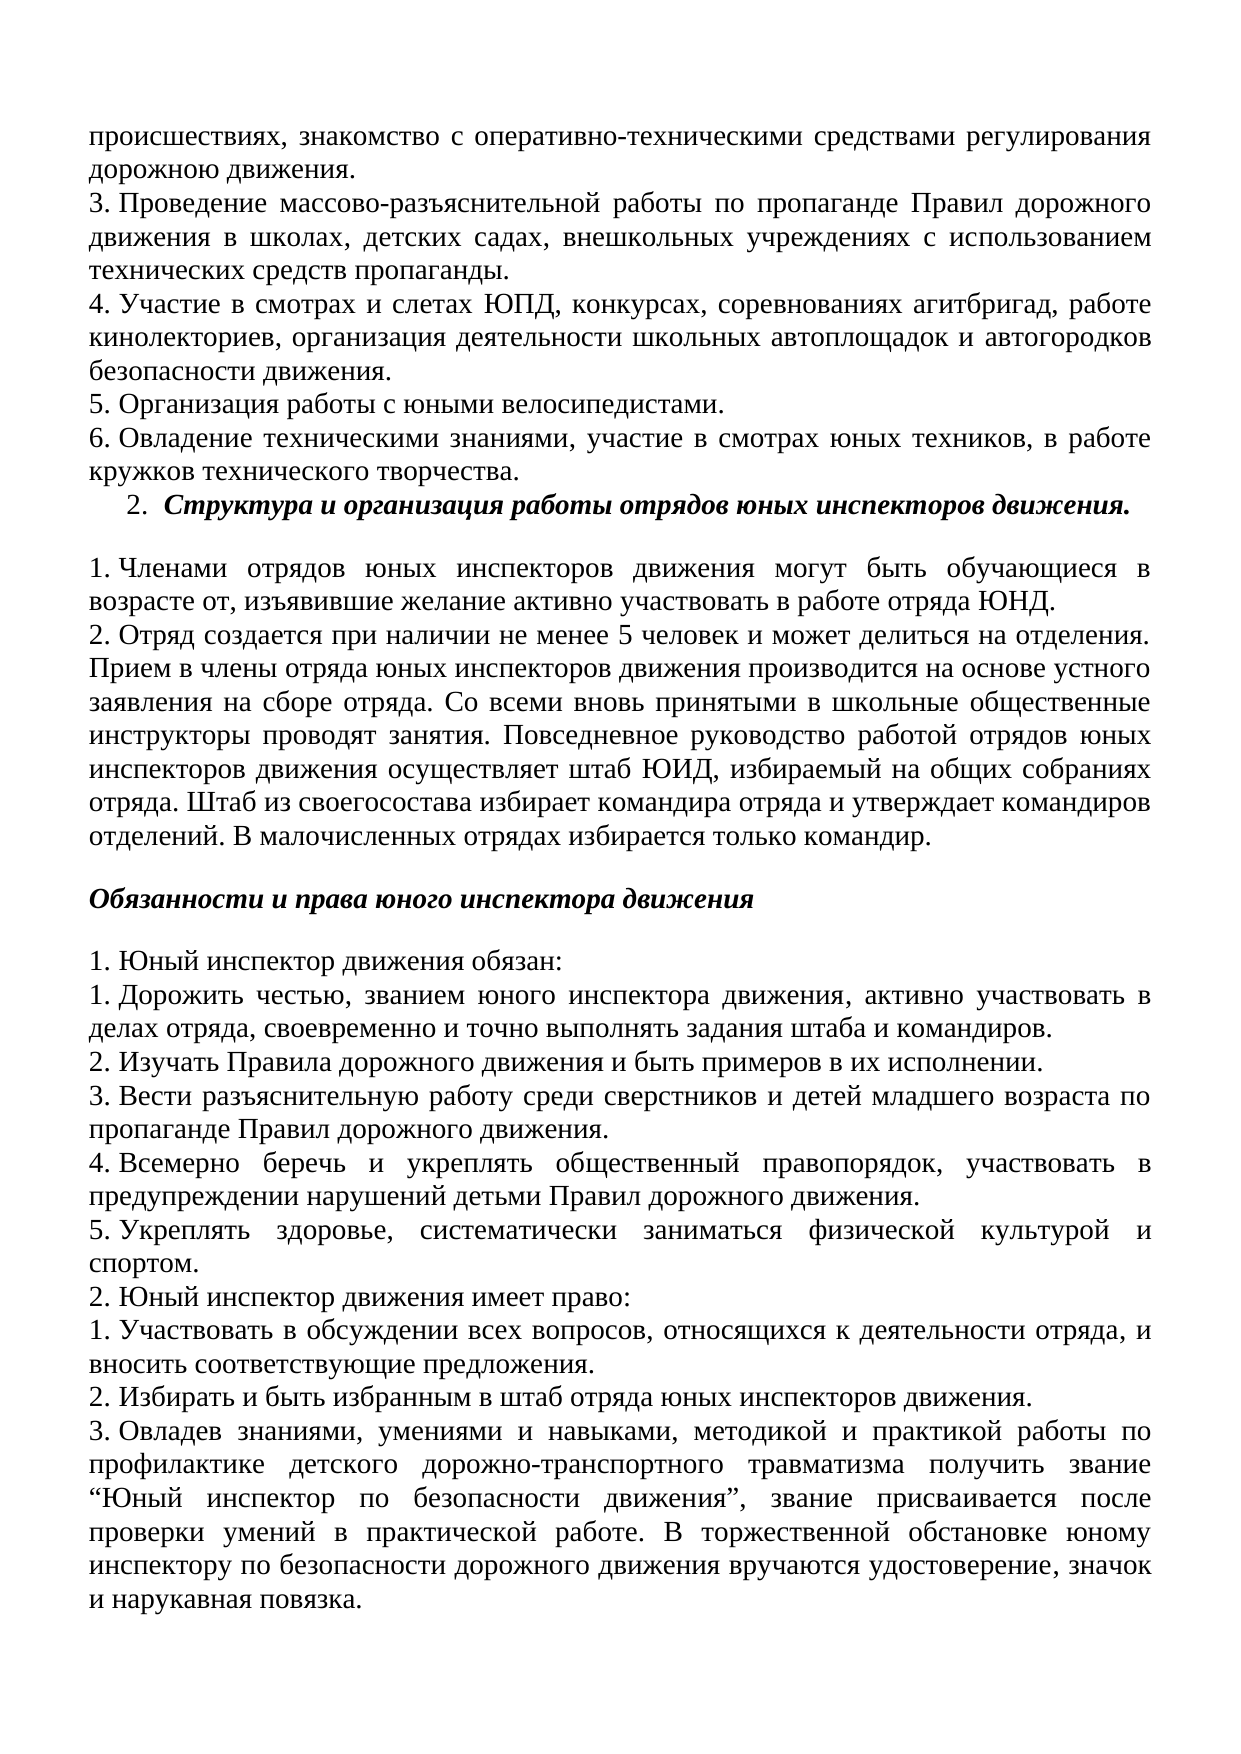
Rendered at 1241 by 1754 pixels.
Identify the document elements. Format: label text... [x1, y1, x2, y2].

list Участие в смотрах и слетах ЮПД, конкурсах, соревнованиях агитбригад, работе кинолекториев, организация деятельности школьных автоплощадок и автогородков безопасности движения. [89, 286, 1152, 386]
list Изучать Правила дорожного движения и быть примеров в их исполнении. [89, 1044, 1152, 1078]
list Избирать и быть избранным в штаб отряда юных инспекторов движения. [89, 1379, 1152, 1413]
list Структура и организация работы отрядов юных инспекторов движения. [126, 487, 1152, 521]
list Овладение техническими знаниями, участие в смотрах юных техников, в работе кружков технического творчества. [89, 420, 1152, 487]
list Дорожить честью, званием юного инспектора движения, активно участвовать в делах отряда, своевременно и точно выполнять задания штаба и командиров. [89, 977, 1152, 1044]
list Укреплять здоровье, систематически заниматься физической культурой и спортом. [89, 1212, 1152, 1279]
list Юный инспектор движения имеет право: [89, 1279, 1152, 1312]
list Организация работы с юными велосипедистами. [89, 386, 1152, 420]
list Вести разъяснительную работу среди сверстников и детей младшего возраста по пропаганде Правил дорожного движения. [89, 1078, 1152, 1145]
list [89, 118, 1152, 185]
list Всемерно беречь и укреплять общественный правопорядок, участвовать в предупреждении нарушений детьми Правил дорожного движения. [89, 1145, 1152, 1212]
list Проведение массово-разъяснительной работы по пропаганде Правил дорожного движения в школах, детских садах, внешкольных учреждениях с использованием технических средств пропаганды. [89, 185, 1152, 286]
text Обязанности и права юного инспектора движения [89, 881, 1152, 914]
list Юный инспектор движения обязан: [89, 943, 1152, 977]
list Овладев знаниями, умениями и навыками, методикой и практикой работы по профилактике детского дорожно-транспортного травматизма получить звание “Юный инспектор по безопасности движения”, звание присваивается после проверки умений в практической работе. В торжественной обстановке юному инспектору по безопасности дорожного движения вручаются удостоверение, значок и нарукавная повязка. [89, 1413, 1152, 1614]
list Отряд создается при наличии не менее 5 человек и может делиться на отделения. Прием в члены отряда юных инспекторов движения производится на основе устного заявления на сборе отряда. Со всеми вновь принятыми в школьные общественные инструкторы проводят занятия. Повседневное руководство работой отрядов юных инспекторов движения осуществляет штаб ЮИД, избираемый на общих собраниях отряда. Штаб из своегосостава избирает командира отряда и утверждает командиров отделений. В малочисленных отрядах избирается только командир. [89, 617, 1152, 852]
list Членами отрядов юных инспекторов движения могут быть обучающиеся в возрасте от, изъявившие желание активно учacтвoвaть в работе отряда ЮНД. [89, 550, 1152, 617]
list Участвовать в обсуждении всех вопросов, относящихся к деятельности отряда, и вносить соответствующие предложения. [89, 1312, 1152, 1379]
